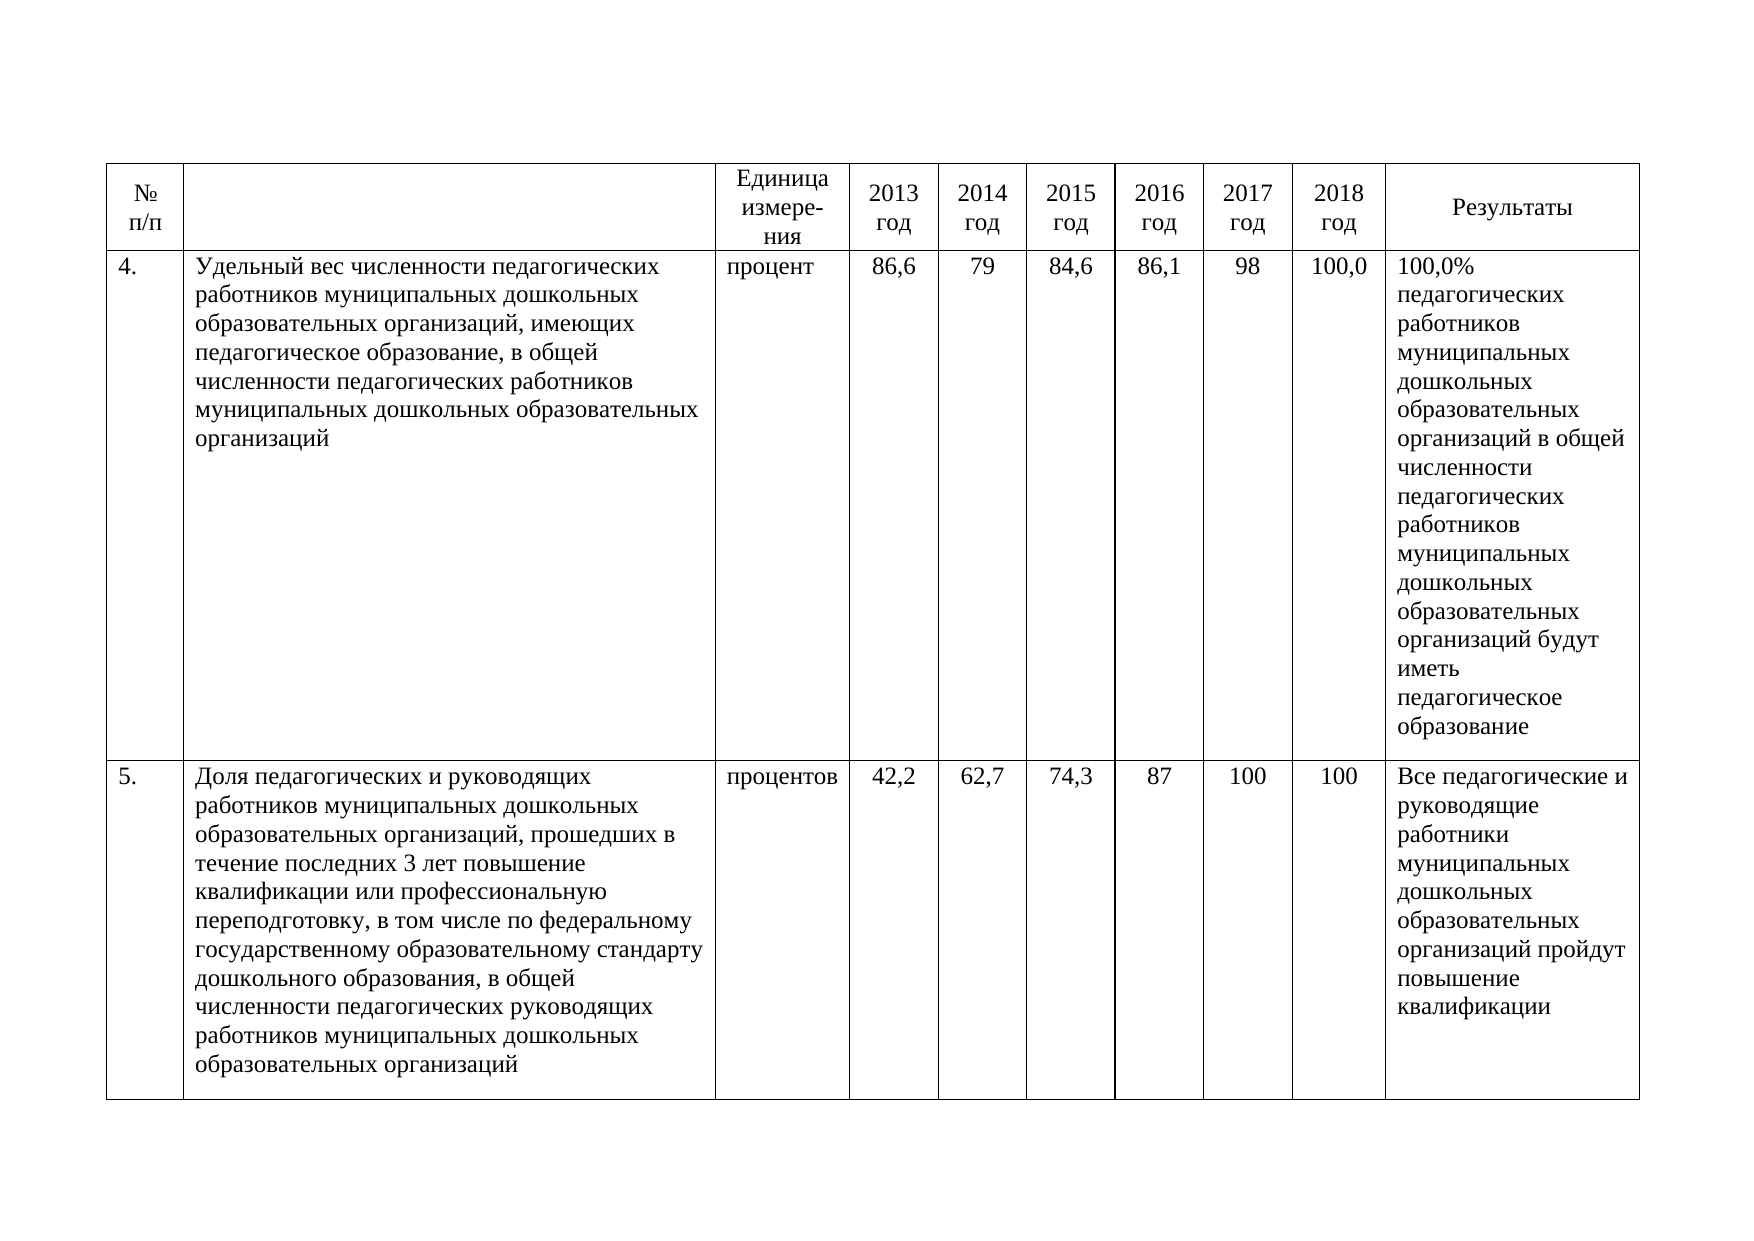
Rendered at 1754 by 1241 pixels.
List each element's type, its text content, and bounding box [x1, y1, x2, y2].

table_cell 42,2 [850, 761, 938, 1098]
table_cell 86,1 [1116, 251, 1203, 760]
table_cell процент [716, 251, 849, 760]
table_cell Все педагогические и руководящие работники муниципальных дошкольных образовательных организаций пройдут повышение квалификации [1386, 761, 1639, 1098]
table_header Результаты [1386, 164, 1639, 250]
table_header 2017 год [1204, 164, 1292, 250]
table_cell Удельный вес численности педагогических работников муниципальных дошкольных образовательных организаций, имеющих педагогическое образование, в общей численности педагогических работников муниципальных дошкольных образовательных организаций [184, 251, 715, 760]
table_cell 62,7 [939, 761, 1026, 1098]
table_cell 100,0% педагогических работников муниципальных дошкольных образовательных организаций в общей численности педагогических работников муниципальных дошкольных образовательных организаций будут иметь педагогическое образование [1386, 251, 1639, 760]
table_header 2014 год [939, 164, 1026, 250]
table_header 2018 год [1293, 164, 1385, 250]
table_header № п/п [107, 164, 183, 250]
table_header 2013 год [850, 164, 938, 250]
table_cell 100 [1293, 761, 1385, 1098]
table_header 2015 год [1027, 164, 1114, 250]
table_header [184, 164, 715, 250]
table_cell 5. [107, 761, 183, 1098]
table_cell 100,0 [1293, 251, 1385, 760]
table_cell 74,3 [1027, 761, 1114, 1098]
table_cell 86,6 [850, 251, 938, 760]
table_cell 100 [1204, 761, 1292, 1098]
table_cell 79 [939, 251, 1026, 760]
table_header 2016 год [1116, 164, 1203, 250]
table_cell 98 [1204, 251, 1292, 760]
table_cell Доля педагогических и руководящих работников муниципальных дошкольных образовательных организаций, прошедших в течение последних 3 лет повышение квалификации или профессиональную переподготовку, в том числе по федеральному государственному образовательному стандарту дошкольного образования, в общей численности педагогических руководящих работников муниципальных дошкольных образовательных организаций [184, 761, 715, 1098]
table_cell 4. [107, 251, 183, 760]
table_cell 87 [1116, 761, 1203, 1098]
table_header Единица измере-ния [716, 164, 849, 250]
table_cell 84,6 [1027, 251, 1114, 760]
table_cell процентов [716, 761, 849, 1098]
